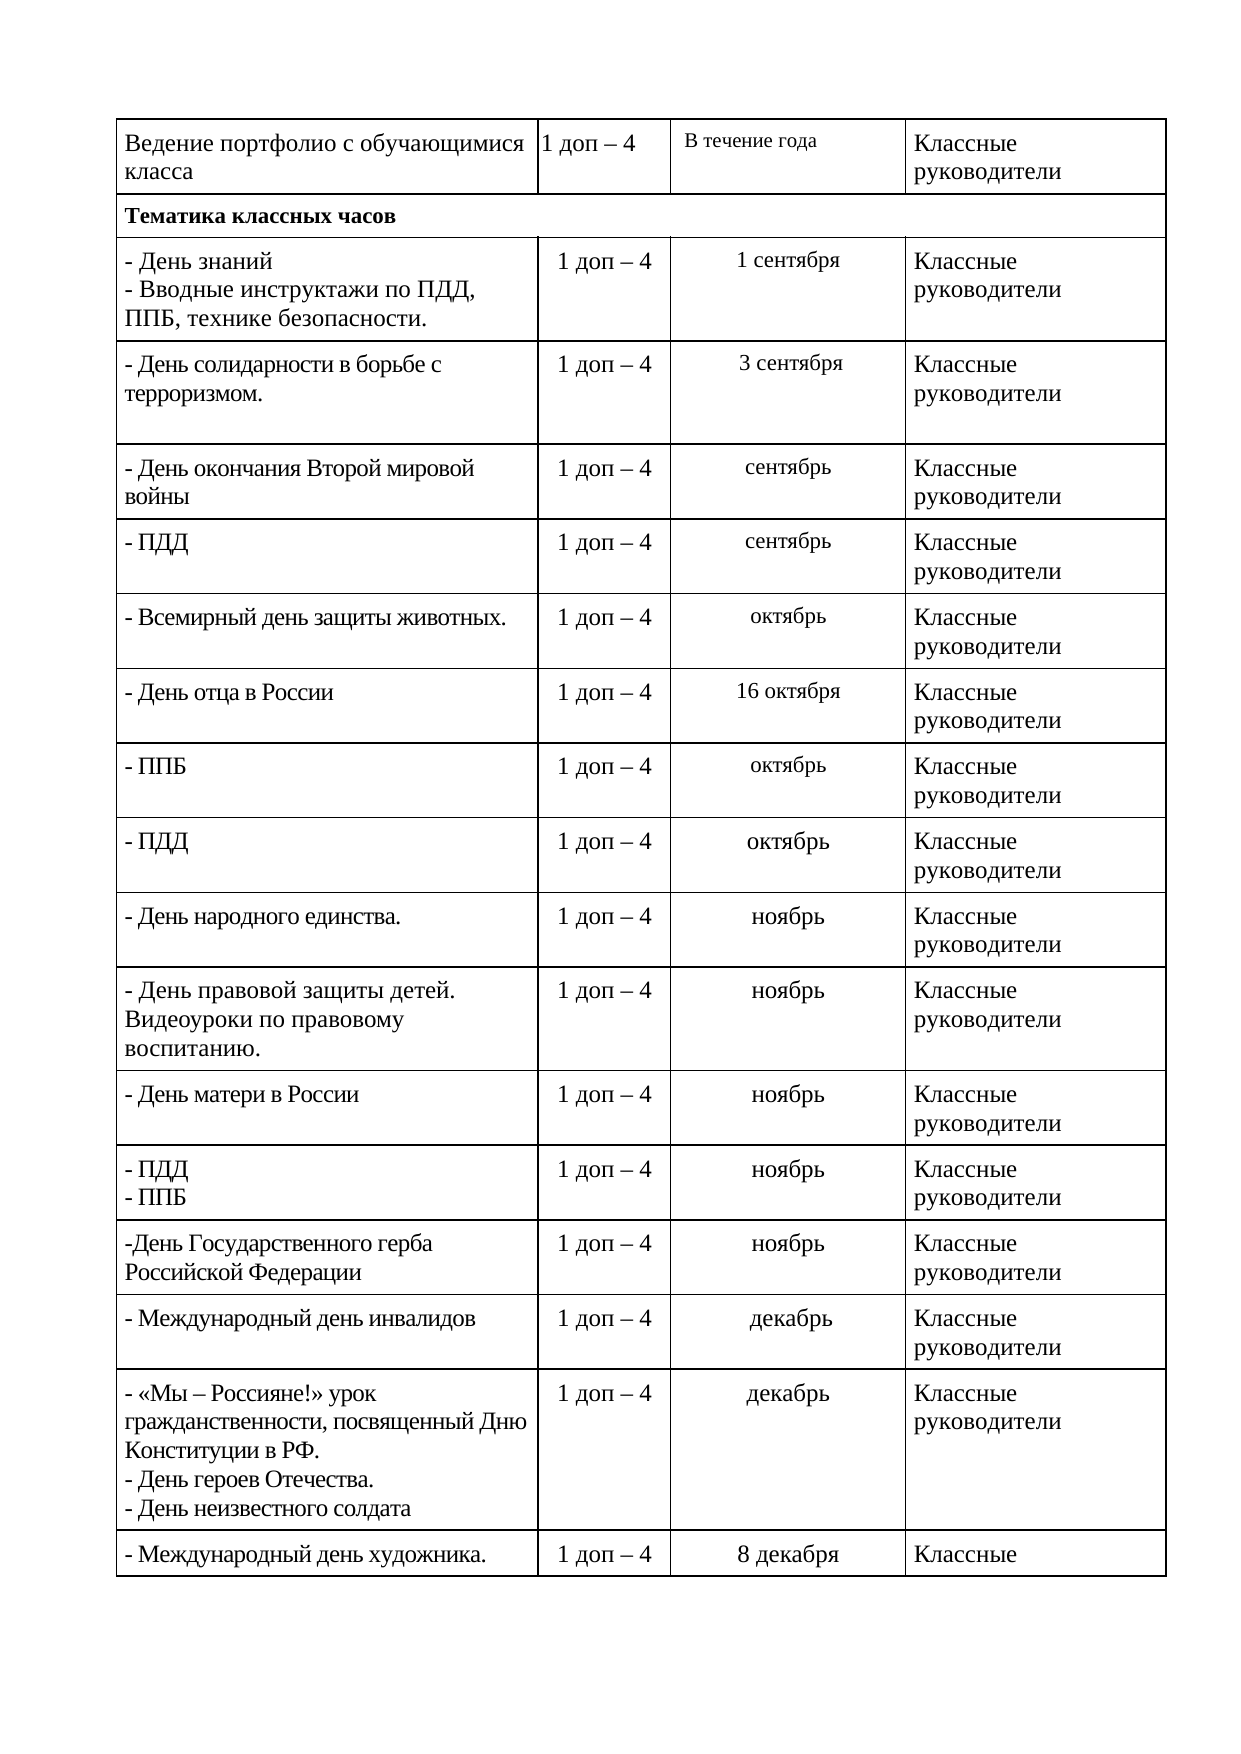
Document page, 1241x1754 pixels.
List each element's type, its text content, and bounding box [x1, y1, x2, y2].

table_cell 1 доп – 4 [539, 1295, 670, 1368]
table_cell октябрь [671, 818, 905, 891]
table_cell 1 доп – 4 [539, 342, 670, 443]
table_cell - ПДД [117, 818, 537, 891]
table_cell 1 сентября [671, 238, 905, 340]
table_cell 1 доп – 4 [539, 818, 670, 891]
table_cell - День правовой защиты детей. Видеоуроки по правовому воспитанию. [117, 968, 537, 1069]
table_cell Тематика классных часов [117, 195, 1165, 236]
table_cell сентябрь [671, 445, 905, 518]
table_cell ноябрь [671, 1146, 905, 1219]
table_cell - День отца в России [117, 669, 537, 742]
table_cell сентябрь [671, 520, 905, 593]
table_cell октябрь [671, 594, 905, 667]
table_cell Классные руководители [906, 238, 1165, 340]
table_cell 1 доп – 4 [539, 520, 670, 593]
table_cell Классные руководители [906, 445, 1165, 518]
table_cell - Международный день инвалидов [117, 1295, 537, 1368]
table_cell Классные руководители [906, 120, 1165, 193]
table_cell - ПДД [117, 520, 537, 593]
table_cell 1 доп – 4 [539, 1146, 670, 1219]
table_cell Ведение портфолио с обучающимися класса [117, 120, 537, 193]
table_cell -День Государственного герба Российской Федерации [117, 1221, 537, 1294]
table_cell В течение года [671, 120, 905, 193]
table_cell 1 доп – 4 [539, 1221, 670, 1294]
table_cell Классные руководители [906, 342, 1165, 443]
table_cell ноябрь [671, 968, 905, 1069]
table_cell 1 доп – 4 [539, 120, 670, 193]
table_cell - День знаний - Вводные инструктажи по ПДД, ППБ, технике безопасности. [117, 238, 537, 340]
table_cell 1 доп – 4 [539, 669, 670, 742]
table_cell 1 доп – 4 [539, 968, 670, 1069]
table_cell декабрь [671, 1295, 905, 1368]
table_cell Классные руководители [906, 1071, 1165, 1144]
table_cell - День народного единства. [117, 893, 537, 966]
table_cell Классные руководители [906, 520, 1165, 593]
table_cell Классные руководители [906, 1295, 1165, 1368]
table_cell 1 доп – 4 [539, 445, 670, 518]
table_cell 1 доп – 4 [539, 893, 670, 966]
table_cell ноябрь [671, 893, 905, 966]
table_cell - День окончания Второй мировой войны [117, 445, 537, 518]
table_cell - День матери в России [117, 1071, 537, 1144]
table_cell 8 декабря [671, 1531, 905, 1575]
table_cell 16 октября [671, 669, 905, 742]
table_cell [906, 1531, 1165, 1575]
table_cell декабрь [671, 1370, 905, 1529]
table_cell Классные руководители [906, 594, 1165, 667]
table_cell октябрь [671, 744, 905, 817]
table_cell 1 доп – 4 [539, 1370, 670, 1529]
table_cell 1 доп – 4 [539, 238, 670, 340]
table_cell 1 доп – 4 [539, 744, 670, 817]
table_cell Классные руководители [906, 1370, 1165, 1529]
table_cell - «Мы – Россияне!» урок гражданственности, посвященный Дню Конституции в РФ. - День героев Отечества. - День неизвестного солдата [117, 1370, 537, 1529]
table_cell 3 сентября [671, 342, 905, 443]
table_cell Классные руководители [906, 669, 1165, 742]
table_cell - ППБ [117, 744, 537, 817]
table_cell Классные руководители [906, 744, 1165, 817]
table_cell - Всемирный день защиты животных. [117, 594, 537, 667]
table_cell Классные руководители [906, 1221, 1165, 1294]
table_cell - День солидарности в борьбе с терроризмом. [117, 342, 537, 443]
table_cell 1 доп – 4 [539, 594, 670, 667]
table_cell 1 доп – 4 [539, 1071, 670, 1144]
table_cell Классные руководители [906, 893, 1165, 966]
table_cell ноябрь [671, 1221, 905, 1294]
table_cell Классные руководители [906, 968, 1165, 1069]
table_cell Классные руководители [906, 818, 1165, 891]
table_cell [117, 1531, 537, 1575]
table_cell ноябрь [671, 1071, 905, 1144]
table_cell 1 доп – 4 [539, 1531, 670, 1575]
table_cell - ПДД - ППБ [117, 1146, 537, 1219]
table_cell Классные руководители [906, 1146, 1165, 1219]
